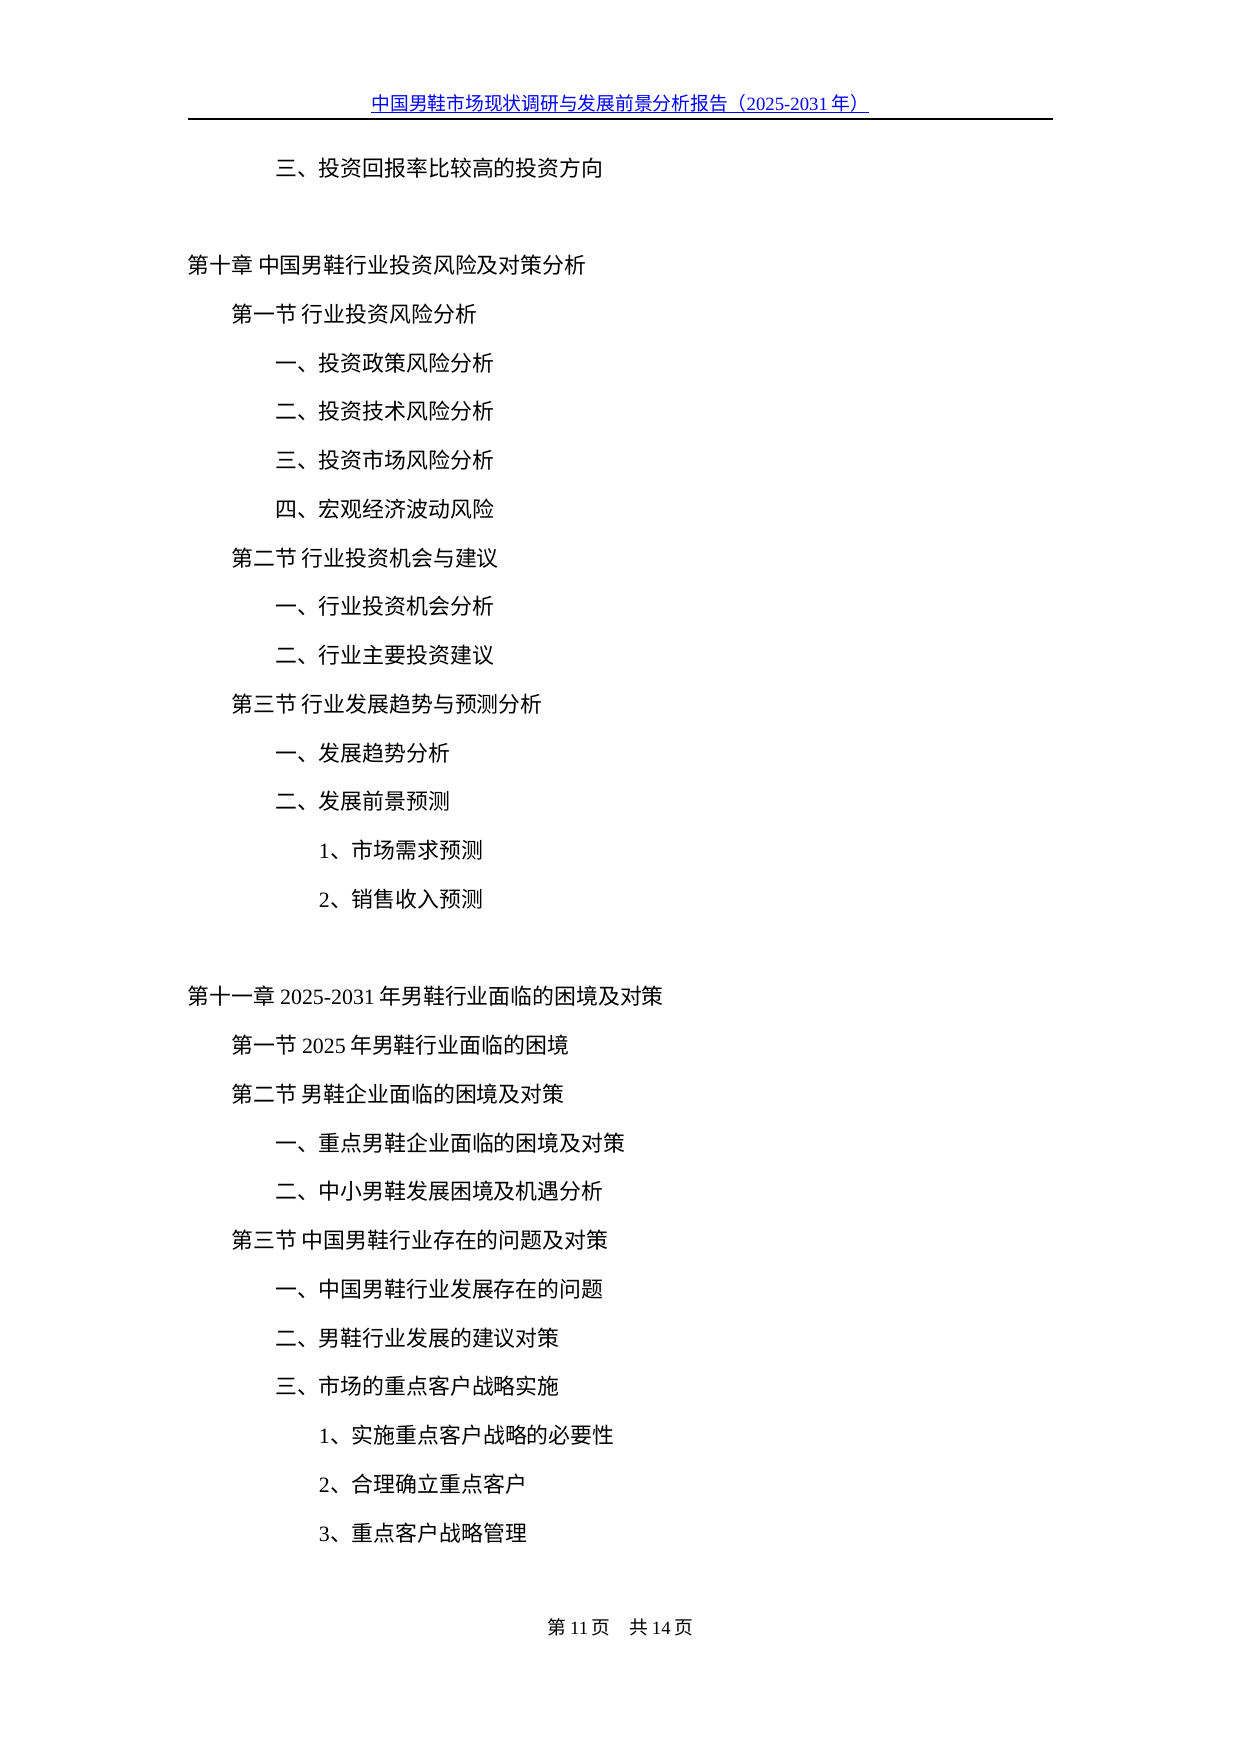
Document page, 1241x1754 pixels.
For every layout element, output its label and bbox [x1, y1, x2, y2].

text [187, 150, 1053, 1548]
